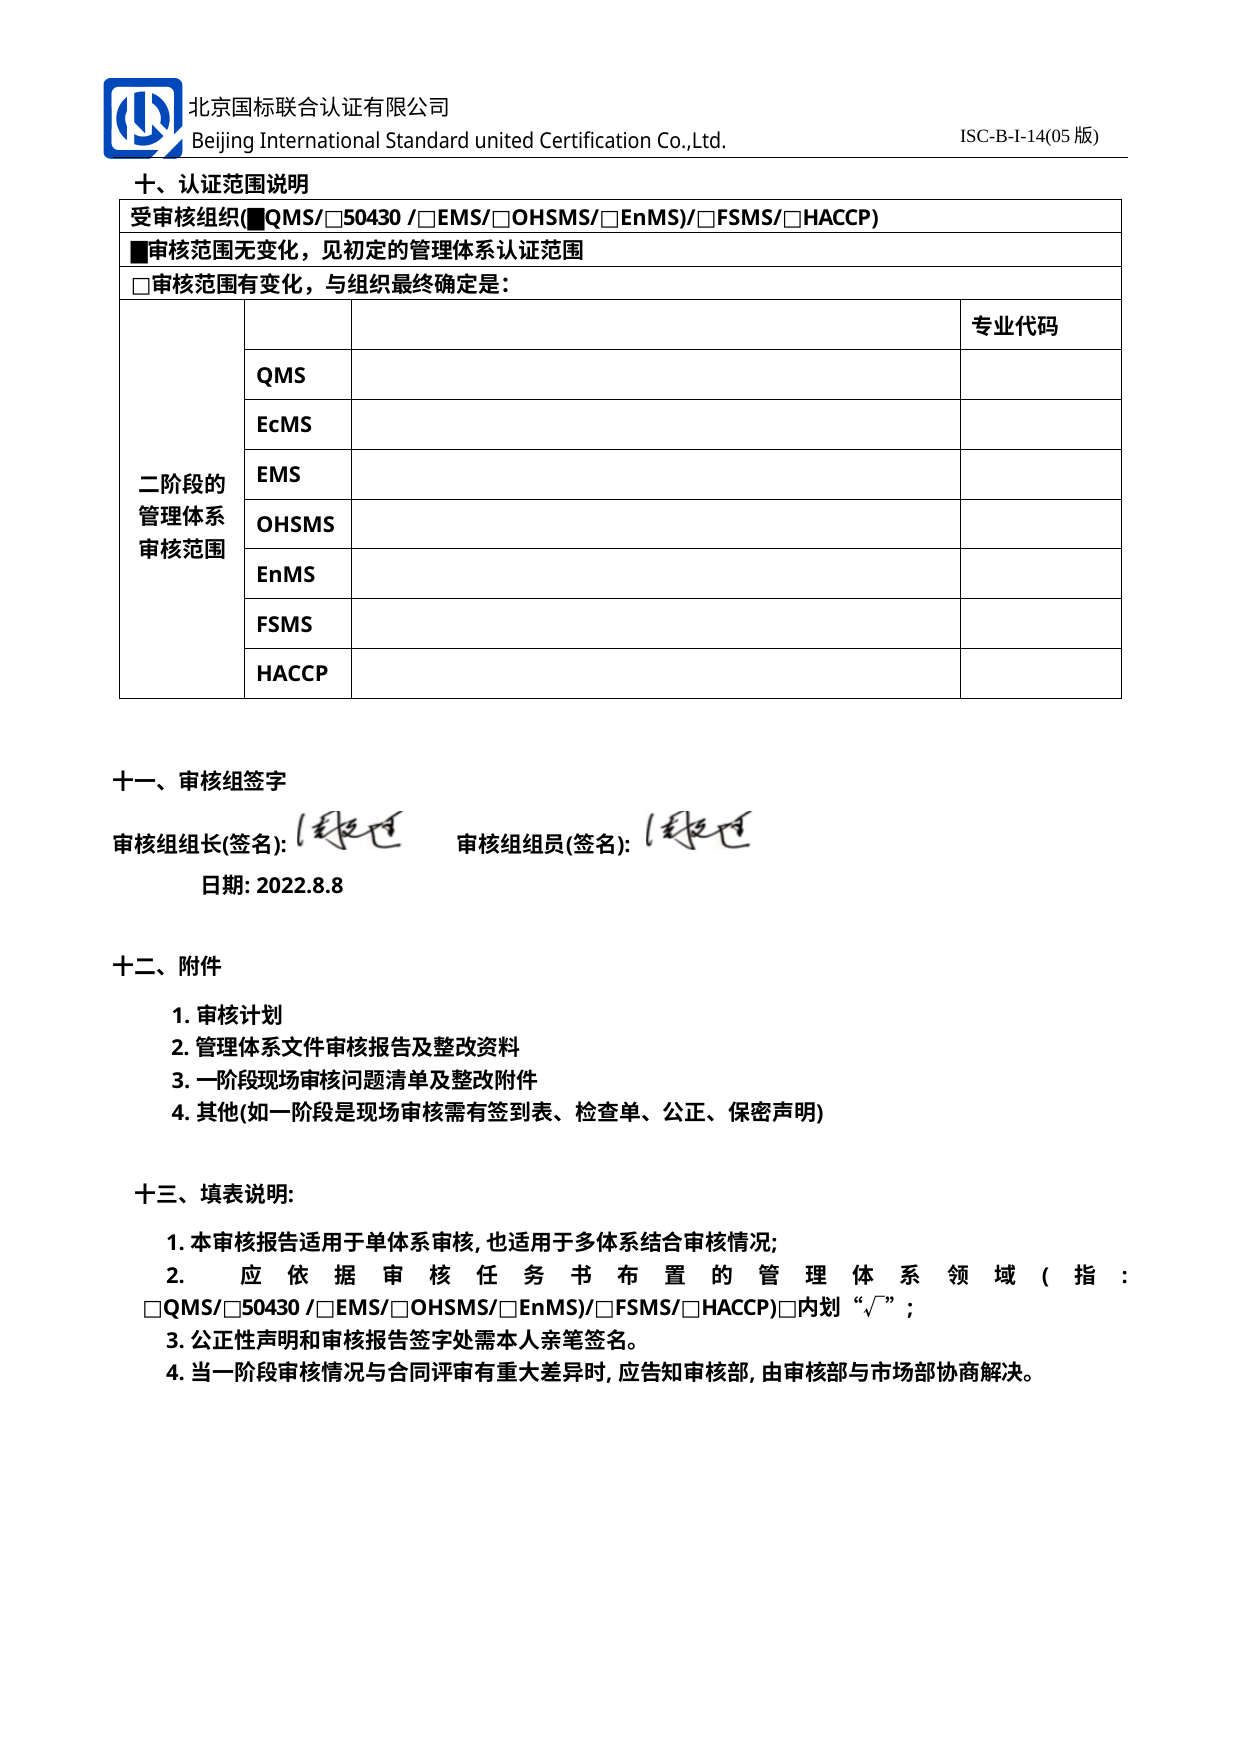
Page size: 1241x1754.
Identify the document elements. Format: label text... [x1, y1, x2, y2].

table_cell [961, 400, 1121, 449]
picture [292, 811, 417, 853]
text 1. 审核计划 [142, 998, 1128, 1030]
table_cell □审核范围有变化，与组织最终确定是： [120, 267, 1121, 299]
table_cell QMS [245, 350, 351, 399]
text 3. 一阶段现场审核问题清单及整改附件 [142, 1063, 1128, 1095]
table_cell [961, 649, 1121, 698]
text 十三、填表说明: [112, 1176, 1128, 1209]
text 审核组组长(签名): 审核组组员(签名): [112, 803, 1128, 868]
table_cell 专业代码 [961, 300, 1121, 349]
table_cell [352, 599, 960, 648]
text 十二、附件 [112, 949, 1128, 981]
text 1. 本审核报告适用于单体系审核, 也适用于多体系结合审核情况; [142, 1225, 1128, 1258]
table_cell OHSMS [245, 500, 351, 548]
text 十一、审核组签字 [112, 764, 1128, 796]
table_cell FSMS [245, 599, 351, 648]
table_cell [961, 599, 1121, 648]
text 十、认证范围说明 [112, 166, 1128, 199]
text 2. 应依据审核任务书布置的管理体系领域(指: □QMS/□50430 /□EMS/□OHSMS/□EnMS)/□FSMS/□HACCP)□内划“√”; [142, 1258, 1128, 1323]
table_cell [352, 350, 960, 399]
table_cell 二阶段的管理体系审核范围 [120, 300, 244, 698]
text 4. 当一阶段审核情况与合同评审有重大差异时, 应告知审核部, 由审核部与市场部协商解决。 [142, 1355, 1128, 1388]
table_cell [352, 649, 960, 698]
table_cell [961, 549, 1121, 598]
text 日期: 2022.8.8 [112, 868, 1128, 900]
table_cell ▇审核范围无变化，见初定的管理体系认证范围 [120, 233, 1121, 266]
text 2. 管理体系文件审核报告及整改资料 [142, 1030, 1128, 1063]
table_cell EMS [245, 450, 351, 498]
table_cell [352, 400, 960, 449]
table_cell [961, 500, 1121, 548]
table_cell [352, 300, 960, 349]
table_cell [352, 450, 960, 498]
table_cell [961, 450, 1121, 498]
picture [103, 78, 183, 159]
text 3. 公正性声明和审核报告签字处需本人亲笔签名。 [142, 1323, 1128, 1355]
table_header 受审核组织(▇QMS/□50430 /□EMS/□OHSMS/□EnMS)/□FSMS/□HACCP) [120, 200, 1121, 232]
table_cell [352, 549, 960, 598]
table_cell EnMS [245, 549, 351, 598]
table_cell [245, 300, 351, 349]
table_cell [961, 350, 1121, 399]
picture [641, 811, 766, 853]
table_cell EcMS [245, 400, 351, 449]
text 4. 其他(如一阶段是现场审核需有签到表、检查单、公正、保密声明) [142, 1095, 1128, 1128]
table_cell HACCP [245, 649, 351, 698]
table_cell [352, 500, 960, 548]
